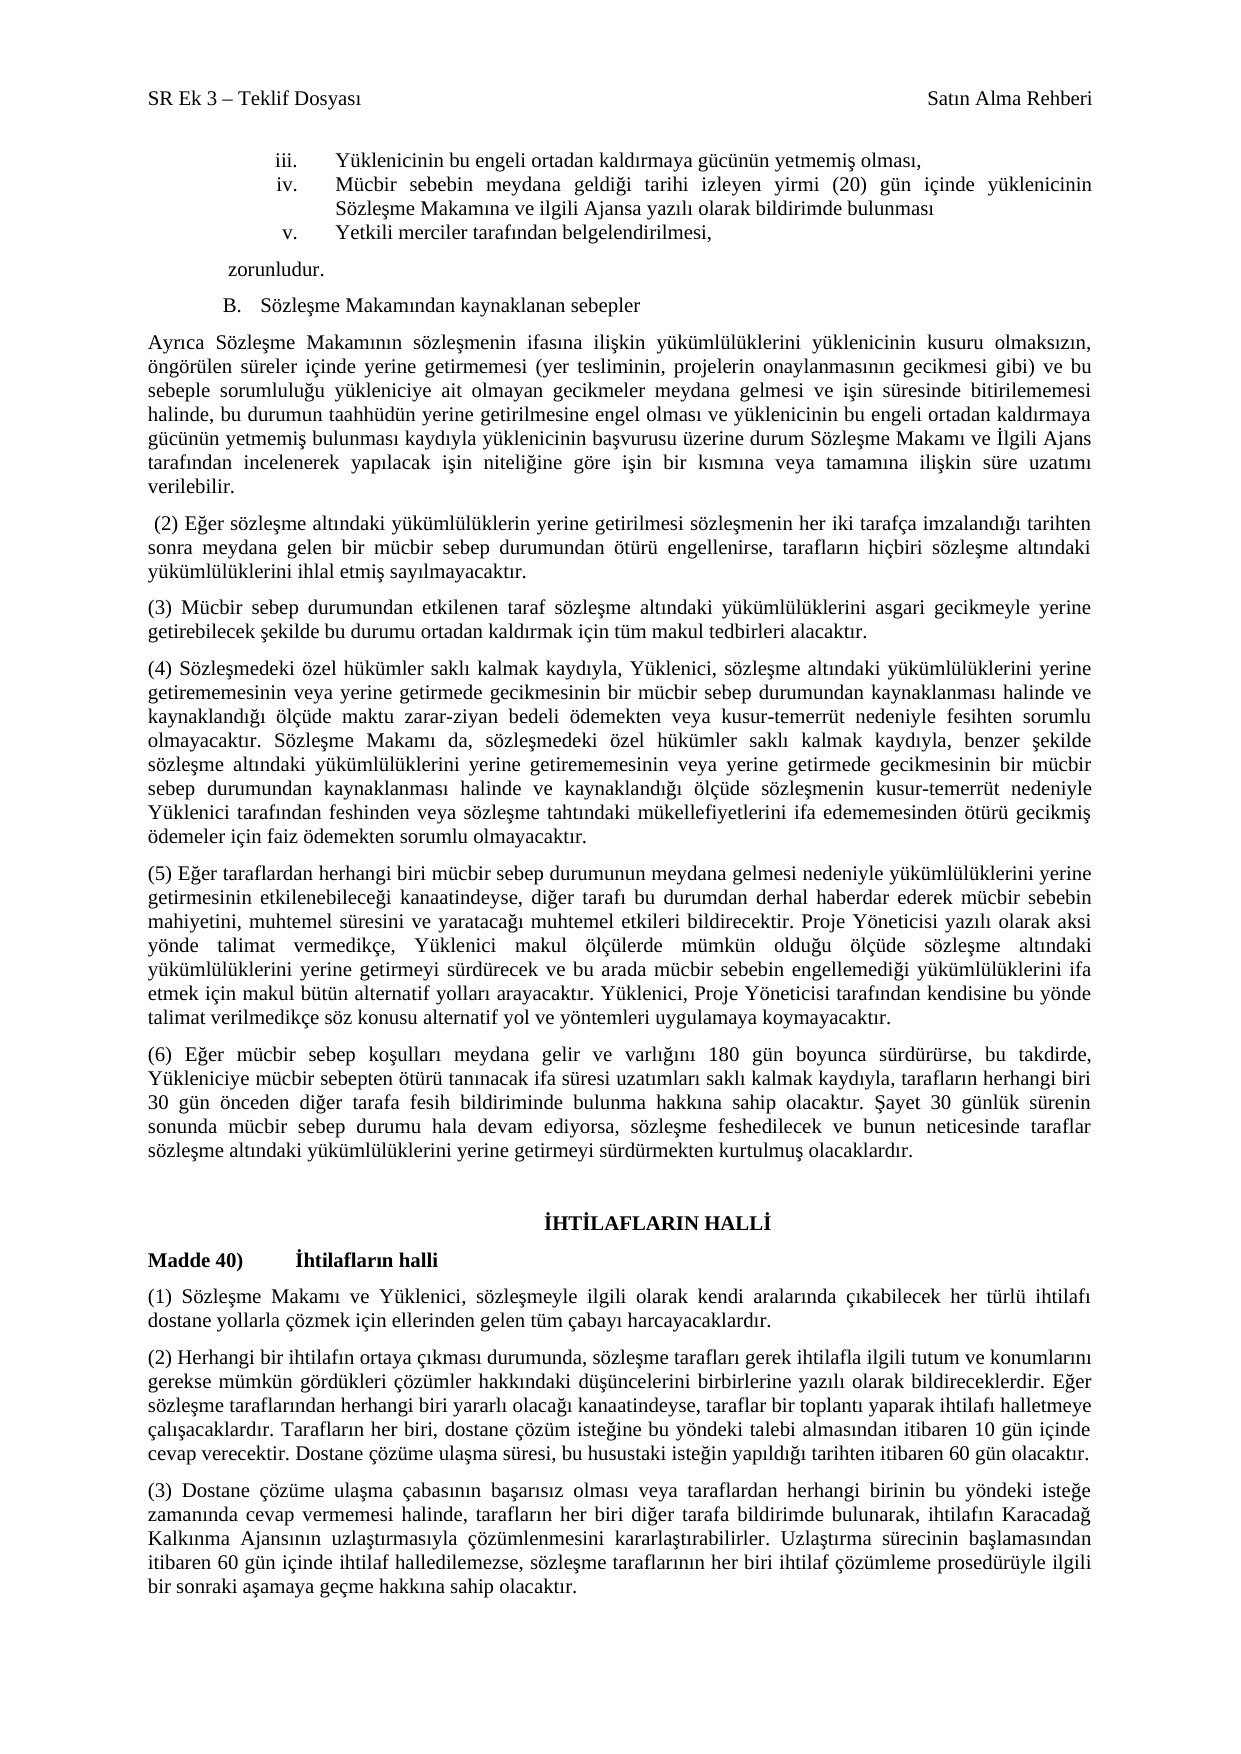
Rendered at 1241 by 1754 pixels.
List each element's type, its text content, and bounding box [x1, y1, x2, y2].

text (5) Eğer taraflardan herhangi biri mücbir sebep durumunun meydana gelmesi nedeniyle yükümlülüklerini yerine getirmesinin etkilenebileceği kanaatindeyse, diğer tarafı bu durumdan derhal haberdar ederek mücbir sebebin mahiyetini, muhtemel süresini ve yaratacağı muhtemel etkileri bildirecektir. Proje Yöneticisi yazılı olarak aksi yönde talimat vermedikçe, Yüklenici makul ölçülerde mümkün olduğu ölçüde sözleşme altındaki yükümlülüklerini yerine getirmeyi sürdürecek ve bu arada mücbir sebebin engellemediği yükümlülüklerini ifa etmek için makul bütün alternatif yolları arayacaktır. Yüklenici, Proje Yöneticisi tarafından kendisine bu yönde talimat verilmedikçe söz konusu alternatif yol ve yöntemleri uygulamaya koymayacaktır. [148, 861, 1093, 1029]
text (6) Eğer mücbir sebep koşulları meydana gelir ve varlığını 180 gün boyunca sürdürürse, bu takdirde, Yükleniciye mücbir sebepten ötürü tanınacak ifa süresi uzatımları saklı kalmak kaydıyla, tarafların herhangi biri 30 gün önceden diğer tarafa fesih bildiriminde bulunma hakkına sahip olacaktır. Şayet 30 günlük sürenin sonunda mücbir sebep durumu hala devam ediyorsa, sözleşme feshedilecek ve bunun neticesinde taraflar sözleşme altındaki yükümlülüklerini yerine getirmeyi sürdürmekten kurtulmuş olacaklardır. [148, 1042, 1093, 1162]
list İhtilafların halli [148, 1248, 1093, 1272]
list Sözleşme Makamından kaynaklanan sebepler [223, 293, 1093, 317]
list Yetkili merciler tarafından belgelendirilmesi, [298, 220, 1093, 244]
text (2) Herhangi bir ihtilafın ortaya çıkması durumunda, sözleşme tarafları gerek ihtilafla ilgili tutum ve konumlarını gerekse mümkün gördükleri çözümler hakkındaki düşüncelerini birbirlerine yazılı olarak bildireceklerdir. Eğer sözleşme taraflarından herhangi biri yararlı olacağı kanaatindeyse, taraflar bir toplantı yaparak ihtilafı halletmeye çalışacaklardır. Tarafların her biri, dostane çözüm isteğine bu yöndeki talebi almasından itibaren 10 gün içinde cevap verecektir. Dostane çözüme ulaşma süresi, bu husustaki isteğin yapıldığı tarihten itibaren 60 gün olacaktır. [148, 1345, 1093, 1465]
text (3) Dostane çözüme ulaşma çabasının başarısız olması veya taraflardan herhangi birinin bu yöndeki isteğe zamanında cevap vermemesi halinde, tarafların her biri diğer tarafa bildirimde bulunarak, ihtilafın Karacadağ Kalkınma Ajansının uzlaştırmasıyla çözümlenmesini kararlaştırabilirler. Uzlaştırma sürecinin başlamasından itibaren 60 gün içinde ihtilaf halledilemezse, sözleşme taraflarının her biri ihtilaf çözümleme prosedürüyle ilgili bir sonraki aşamaya geçme hakkına sahip olacaktır. [148, 1478, 1093, 1598]
list Mücbir sebebin meydana geldiği tarihi izleyen yirmi (20) gün içinde yüklenicinin Sözleşme Makamına ve ilgili Ajansa yazılı olarak bildirimde bulunması [298, 172, 1093, 220]
text Ayrıca Sözleşme Makamının sözleşmenin ifasına ilişkin yükümlülüklerini yüklenicinin kusuru olmaksızın, öngörülen süreler içinde yerine getirmemesi (yer tesliminin, projelerin onaylanmasının gecikmesi gibi) ve bu sebeple sorumluluğu yükleniciye ait olmayan gecikmeler meydana gelmesi ve işin süresinde bitirilememesi halinde, bu durumun taahhüdün yerine getirilmesine engel olması ve yüklenicinin bu engeli ortadan kaldırmaya gücünün yetmemiş bulunması kaydıyla yüklenicinin başvurusu üzerine durum Sözleşme Makamı ve İlgili Ajans tarafından incelenerek yapılacak işin niteliğine göre işin bir kısmına veya tamamına ilişkin süre uzatımı verilebilir. [148, 329, 1093, 498]
text (2) Eğer sözleşme altındaki yükümlülüklerin yerine getirilmesi sözleşmenin her iki tarafça imzalandığı tarihten sonra meydana gelen bir mücbir sebep durumundan ötürü engellenirse, tarafların hiçbiri sözleşme altındaki yükümlülüklerini ihlal etmiş sayılmayacaktır. [148, 511, 1093, 583]
text (3) Mücbir sebep durumundan etkilenen taraf sözleşme altındaki yükümlülüklerini asgari gecikmeyle yerine getirebilecek şekilde bu durumu ortadan kaldırmak için tüm makul tedbirleri alacaktır. [148, 595, 1093, 643]
text zorunludur. [148, 256, 1093, 281]
text (4) Sözleşmedeki özel hükümler saklı kalmak kaydıyla, Yüklenici, sözleşme altındaki yükümlülüklerini yerine getirememesinin veya yerine getirmede gecikmesinin bir mücbir sebep durumundan kaynaklanması halinde ve kaynaklandığı ölçüde maktu zarar-ziyan bedeli ödemekten veya kusur-temerrüt nedeniyle fesihten sorumlu olmayacaktır. Sözleşme Makamı da, sözleşmedeki özel hükümler saklı kalmak kaydıyla, benzer şekilde sözleşme altındaki yükümlülüklerini yerine getirememesinin veya yerine getirmede gecikmesinin bir mücbir sebep durumundan kaynaklanması halinde ve kaynaklandığı ölçüde sözleşmenin kusur-temerrüt nedeniyle Yüklenici tarafından feshinden veya sözleşme tahtındaki mükellefiyetlerini ifa edememesinden ötürü gecikmiş ödemeler için faiz ödemekten sorumlu olmayacaktır. [148, 656, 1093, 848]
list Yüklenicinin bu engeli ortadan kaldırmaya gücünün yetmemiş olması, [298, 148, 1093, 172]
text (1) Sözleşme Makamı ve Yüklenici, sözleşmeyle ilgili olarak kendi aralarında çıkabilecek her türlü ihtilafı dostane yollarla çözmek için ellerinden gelen tüm çabayı harcayacaklardır. [148, 1284, 1093, 1332]
text İHTİLAFLARIN HALLİ [148, 1211, 1093, 1235]
